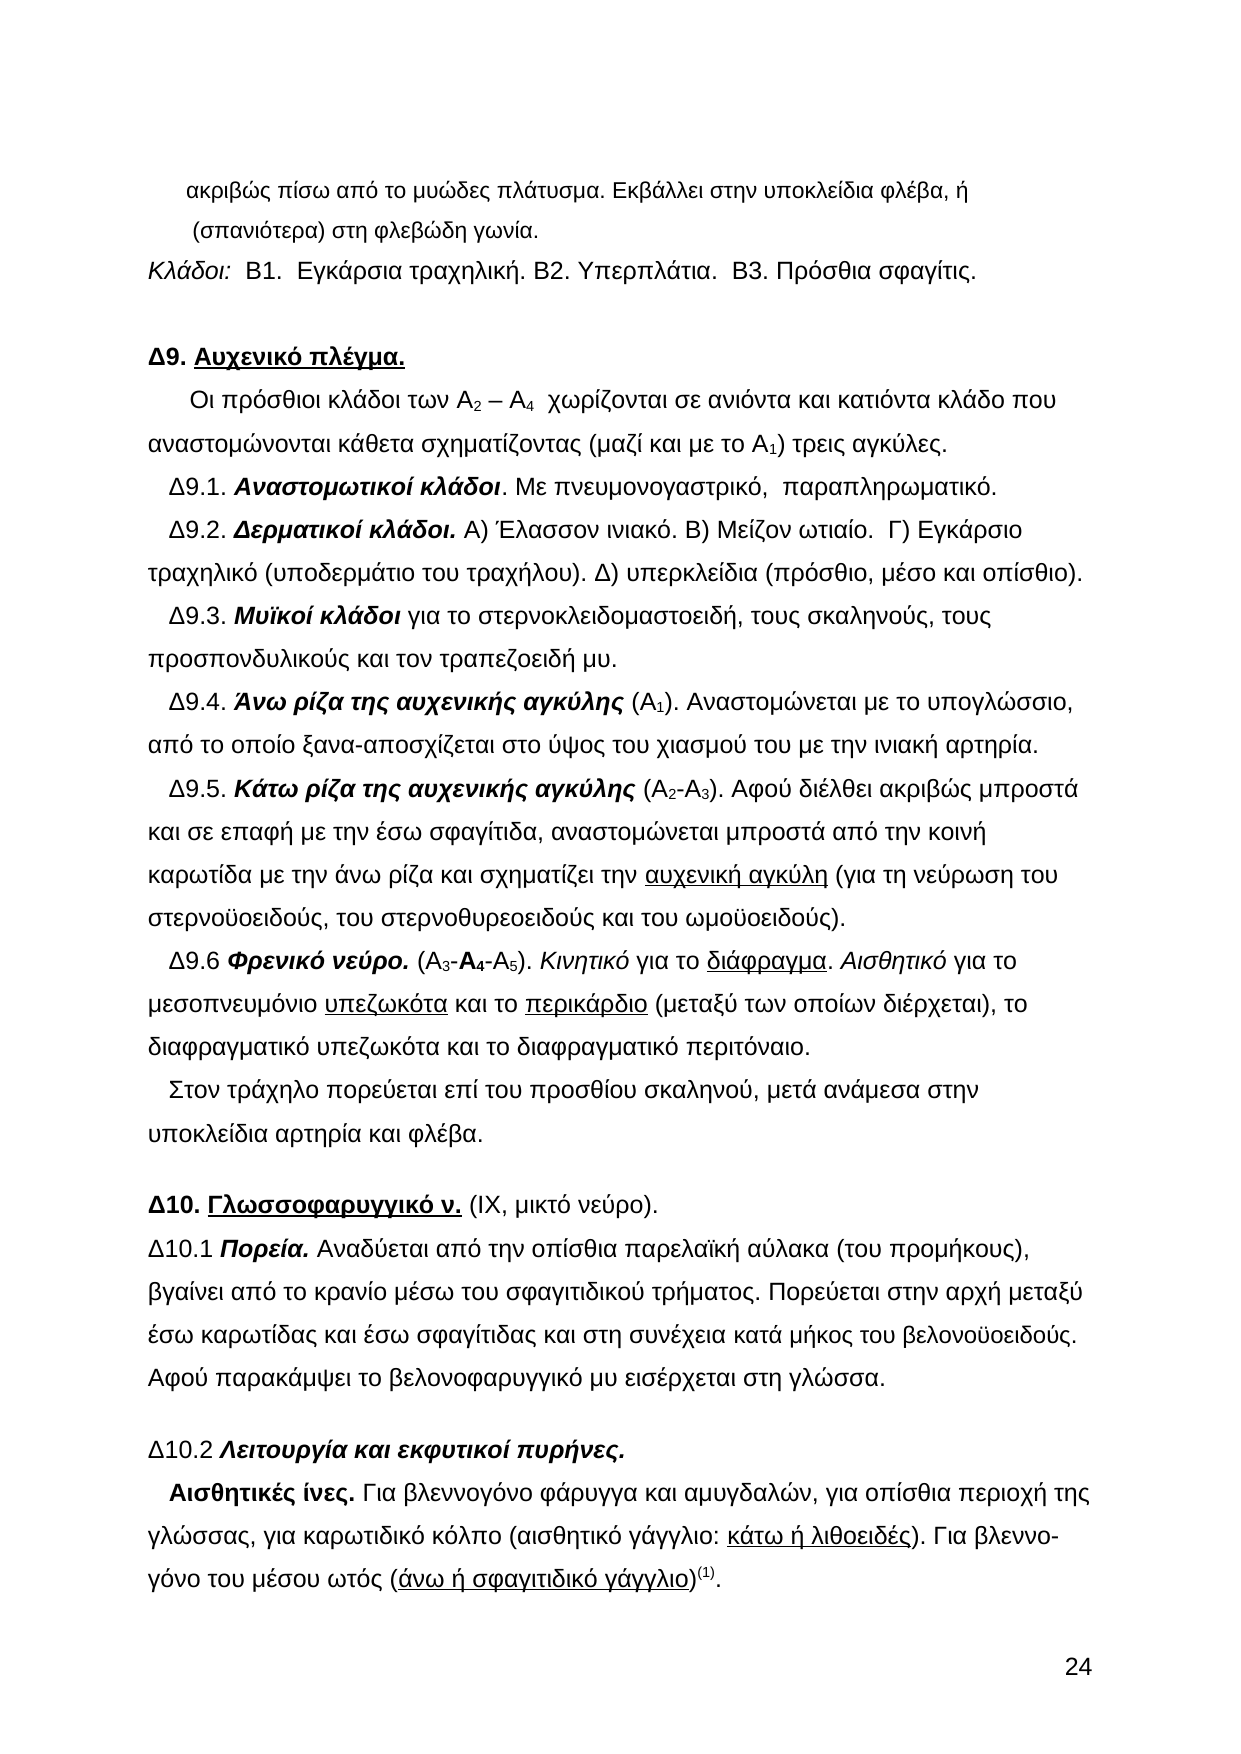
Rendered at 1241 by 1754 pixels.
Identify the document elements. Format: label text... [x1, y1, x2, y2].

text Δ9.6 Φρενικό νεύρο. (Α3-Α4-Α5). Κινητικό για το διάφραγμα. Αισθητικό για το μεσοπνευμόνιο υπεζωκότα και το περικάρδιο (μεταξύ των οποίων διέρχεται), το διαφραγματικό υπεζωκότα και το διαφραγματικό περιτόναιο. [148, 946, 1092, 1061]
text (σπανιότερα) στη φλεβώδη γωνία. [148, 217, 1092, 243]
text Δ9.3. Μυϊκοί κλάδοι για το στερνοκλειδομαστοειδή, τους σκαληνούς, τους προσπονδυλικούς και τον τραπεζοειδή μυ. [148, 601, 1092, 673]
text Δ10.2 Λειτουργία και εκφυτικοί πυρήνες. [148, 1435, 1092, 1464]
text Οι πρόσθιοι κλάδοι των Α2 – Α4 χωρίζονται σε ανιόντα και κατιόντα κλάδο που αναστομώνονται κάθετα σχηματίζοντας (μαζί και με το Α1) τρεις αγκύλες. [148, 386, 1092, 457]
text Δ9.1. Αναστομωτικοί κλάδοι. Με πνευμονογαστρικό, παραπληρωματικό. [148, 472, 1092, 501]
text Δ9.4. Άνω ρίζα της αυχενικής αγκύλης (Α1). Αναστομώνεται με το υπογλώσσιο, από το οποίο ξανα-αποσχίζεται στο ύψος του χιασμού του με την ινιακή αρτηρία. [148, 687, 1092, 759]
text τραχηλικό (υποδερμάτιο του τραχήλου). Δ) υπερκλείδια (πρόσθιο, μέσο και οπίσθιο). [148, 558, 1092, 587]
text Δ10.1 Πορεία. Αναδύεται από την οπίσθια παρελαϊκή αύλακα (του προμήκους), βγαίνει από το κρανίο μέσω του σφαγιτιδικού τρήματος. Πορεύεται στην αρχή μεταξύ έσω καρωτίδας και έσω σφαγίτιδας και στη συνέχεια κατά μήκος του βελονοϋοειδούς. Αφού παρακάμψει το βελονοφαρυγγικό μυ εισέρχεται στη γλώσσα. [148, 1234, 1092, 1392]
text Δ9. Αυχενικό πλέγμα. [148, 342, 1092, 371]
text ακριβώς πίσω από το μυώδες πλάτυσμα. Εκβάλλει στην υποκλείδια φλέβα, ή [148, 177, 1092, 203]
text Στον τράχηλο πορεύεται επί του προσθίου σκαληνού, μετά ανάμεσα στην υποκλείδια αρτηρία και φλέβα. [148, 1076, 1092, 1147]
text Δ9.2. Δερματικοί κλάδοι. Α) Έλασσον ινιακό. Β) Μείζον ωτιαίο. Γ) Εγκάρσιο [148, 515, 1092, 544]
text Αισθητικές ίνες. Για βλεννογόνο φάρυγγα και αμυγδαλών, για οπίσθια περιοχή της γλώσσας, για καρωτιδικό κόλπο (αισθητικό γάγγλιο: κάτω ή λιθοειδές). Για βλεννο-γόνο του μέσου ωτός (άνω ή σφαγιτιδικό γάγγλιο)(1). [148, 1478, 1092, 1593]
text Δ10. Γλωσσοφαρυγγικό ν. (ΙΧ, μικτό νεύρο). [148, 1191, 1092, 1219]
text Κλάδοι: Β1. Εγκάρσια τραχηλική. Β2. Υπερπλάτια. Β3. Πρόσθια σφαγίτις. [148, 256, 1092, 285]
text Δ9.5. Κάτω ρίζα της αυχενικής αγκύλης (Α2-Α3). Αφού διέλθει ακριβώς μπροστά και σε επαφή με την έσω σφαγίτιδα, αναστομώνεται μπροστά από την κοινή καρωτίδα με την άνω ρίζα και σχηματίζει την αυχενική αγκύλη (για τη νεύρωση του στερνοϋοειδούς, του στερνοθυρεοειδούς και του ωμοϋοειδούς). [148, 774, 1092, 932]
